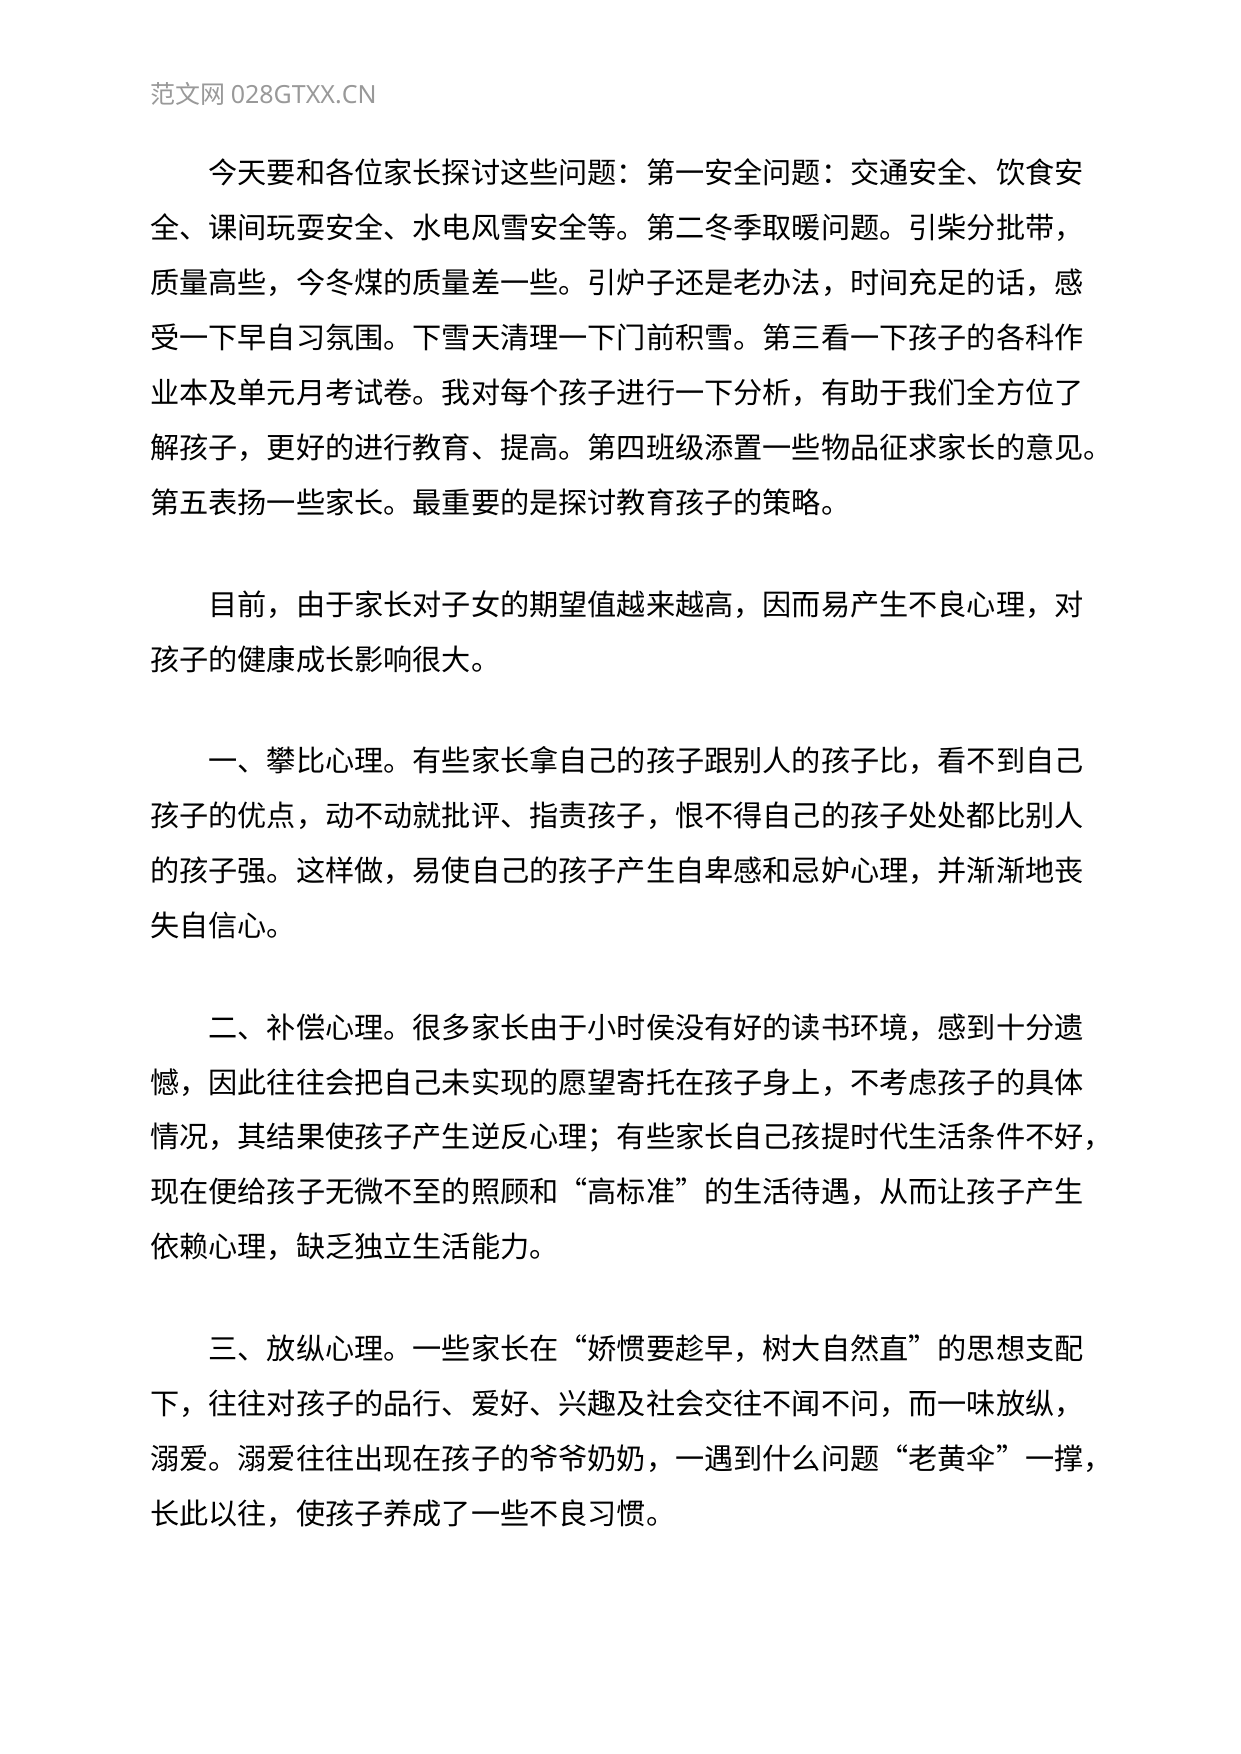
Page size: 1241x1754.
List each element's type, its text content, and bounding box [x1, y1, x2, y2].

text 今天要和各位家长探讨这些问题：第一安全问题：交通安全、饮食安全、课间玩耍安全、水电风雪安全等。第二冬季取暖问题。引柴分批带，质量高些，今冬煤的质量差一些。引炉子还是老办法，时间充足的话，感受一下早自习氛围。下雪天清理一下门前积雪。第三看一下孩子的各科作业本及单元月考试卷。我对每个孩子进行一下分析，有助于我们全方位了解孩子，更好的进行教育、提高。第四班级添置一些物品征求家长的意见。第五表扬一些家长。最重要的是探讨教育孩子的策略。 [150, 150, 1090, 522]
text 二、补偿心理。很多家长由于小时侯没有好的读书环境，感到十分遗憾，因此往往会把自己未实现的愿望寄托在孩子身上，不考虑孩子的具体情况，其结果使孩子产生逆反心理；有些家长自己孩提时代生活条件不好，现在便给孩子无微不至的照顾和“高标准”的生活待遇，从而让孩子产生依赖心理，缺乏独立生活能力。 [150, 1004, 1090, 1266]
text 一、攀比心理。有些家长拿自己的孩子跟别人的孩子比，看不到自己孩子的优点，动不动就批评、指责孩子，恨不得自己的孩子处处都比别人的孩子强。这样做，易使自己的孩子产生自卑感和忌妒心理，并渐渐地丧失自信心。 [150, 738, 1090, 945]
text 三、放纵心理。一些家长在“娇惯要趁早，树大自然直”的思想支配下，往往对孩子的品行、爱好、兴趣及社会交往不闻不问，而一味放纵，溺爱。溺爱往往出现在孩子的爷爷奶奶，一遇到什么问题“老黄伞”一撑，长此以往，使孩子养成了一些不良习惯。 [150, 1326, 1090, 1533]
text 目前，由于家长对子女的期望值越来越高，因而易产生不良心理，对孩子的健康成长影响很大。 [150, 581, 1090, 678]
